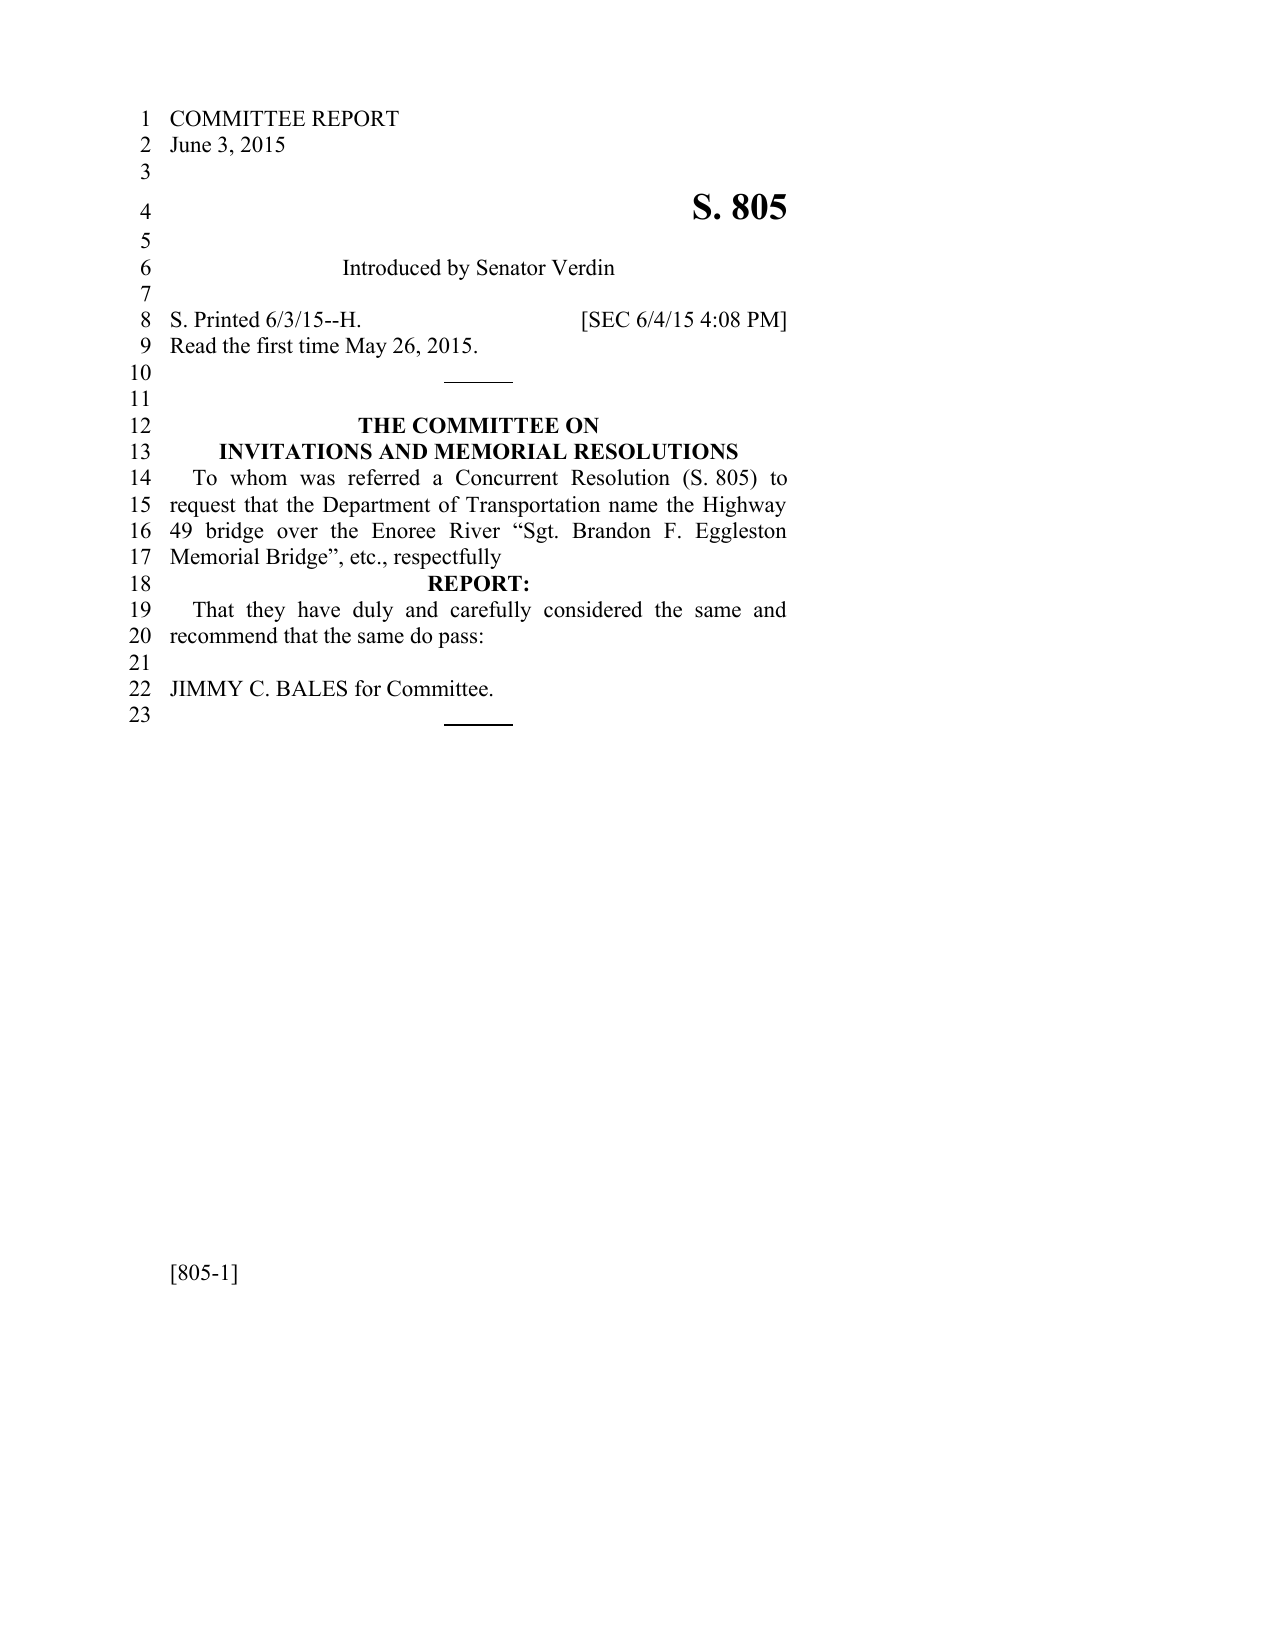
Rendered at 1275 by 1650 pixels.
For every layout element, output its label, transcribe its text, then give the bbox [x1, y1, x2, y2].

text REPORT: [169, 570, 787, 596]
text S. 805 [169, 184, 787, 227]
text JIMMY C. BALES for Committee. [169, 675, 787, 702]
text That they have duly and carefully considered the same and recommend that the same do pass: [169, 596, 787, 649]
text June 3, 2015 [169, 131, 787, 158]
text Introduced by Senator Verdin [169, 253, 787, 280]
text S. Printed 6/3/15--H. [SEC 6/4/15 4:08 PM] [169, 306, 787, 333]
text To whom was referred a Concurrent Resolution (S. 805) to request that the Department of Transportation name the Highway 49 bridge over the Enoree River “Sgt. Brandon F. Eggleston Memorial Bridge”, etc., respectfully [169, 464, 787, 570]
text THE COMMITTEE ON [169, 412, 787, 438]
text Read the first time May 26, 2015. [169, 333, 787, 359]
text COMMITTEE REPORT [169, 105, 787, 131]
text INVITATIONS AND MEMORIAL RESOLUTIONS [169, 438, 787, 464]
